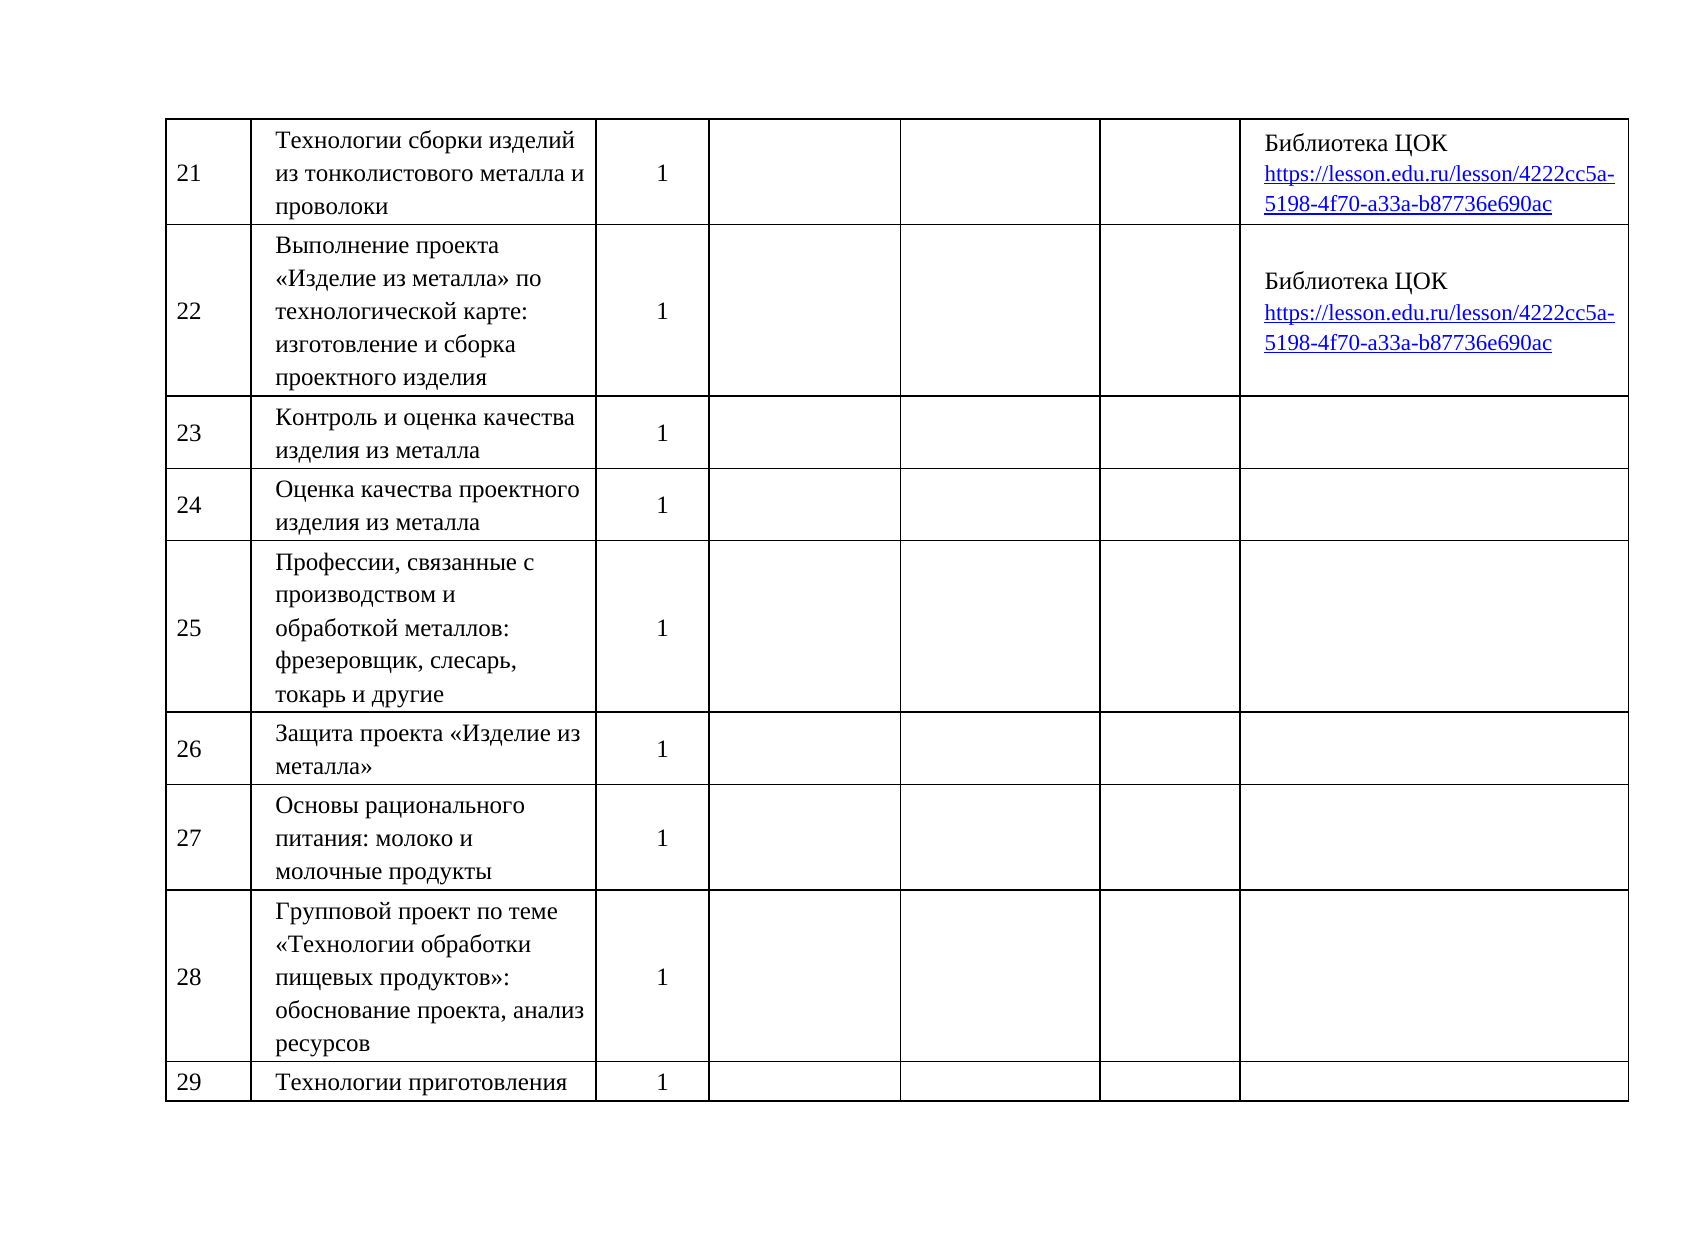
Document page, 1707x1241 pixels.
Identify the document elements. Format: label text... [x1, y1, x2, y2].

table_cell [1101, 713, 1239, 784]
table_cell Оценка качества проектного изделия из металла [252, 469, 595, 540]
table_cell Выполнение проекта «Изделие из металла» по технологической карте: изготовление и сборка проектного изделия [252, 225, 595, 395]
table_cell Библиотека ЦОК https://lesson.edu.ru/lesson/4222cc5a-5198-4f70-a33a-b87736e690ac [1241, 120, 1628, 223]
table_cell [710, 541, 900, 711]
table_cell [901, 1062, 1099, 1100]
table_cell Защита проекта «Изделие из металла» [252, 713, 595, 784]
table_cell [1241, 469, 1628, 540]
table_cell [1241, 397, 1628, 467]
table_cell [1101, 1062, 1239, 1100]
table_cell [901, 225, 1099, 395]
table_cell [710, 891, 900, 1061]
table_cell [710, 713, 900, 784]
table_cell Групповой проект по теме «Технологии обработки пищевых продуктов»: обоснование проекта, анализ ресурсов [252, 891, 595, 1061]
table_cell 1 [597, 785, 708, 889]
table_cell 23 [167, 397, 250, 467]
table_cell Основы рационального питания: молоко и молочные продукты [252, 785, 595, 889]
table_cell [252, 1062, 595, 1100]
table_cell Библиотека ЦОК https://lesson.edu.ru/lesson/4222cc5a-5198-4f70-a33a-b87736e690ac [1241, 225, 1628, 395]
table_cell 27 [167, 785, 250, 889]
table_cell [901, 713, 1099, 784]
table_cell Профессии, связанные с производством и обработкой металлов: фрезеровщик, слесарь, токарь и другие [252, 541, 595, 711]
table_cell 1 [597, 469, 708, 540]
table_cell [710, 397, 900, 467]
table_cell Контроль и оценка качества изделия из металла [252, 397, 595, 467]
table_cell [1101, 891, 1239, 1061]
table_cell [710, 225, 900, 395]
table_cell [1101, 397, 1239, 467]
table_cell 1 [597, 713, 708, 784]
table_cell [710, 469, 900, 540]
table_cell 1 [597, 891, 708, 1061]
table_cell 1 [597, 120, 708, 223]
table_cell [1101, 120, 1239, 223]
table_cell 29 [167, 1062, 250, 1100]
table_cell [710, 785, 900, 889]
table_cell [1241, 541, 1628, 711]
table_cell [901, 397, 1099, 467]
table_cell 1 [597, 397, 708, 467]
table_cell [1101, 541, 1239, 711]
table_cell [710, 120, 900, 223]
table_cell Технологии сборки изделий из тонколистового металла и проволоки [252, 120, 595, 223]
table_cell [1101, 785, 1239, 889]
table_cell [901, 120, 1099, 223]
table_cell [901, 541, 1099, 711]
table_cell 21 [167, 120, 250, 223]
table_cell [1241, 1062, 1628, 1100]
table_cell [1101, 225, 1239, 395]
table_cell 22 [167, 225, 250, 395]
table_cell [901, 469, 1099, 540]
table_cell [1241, 785, 1628, 889]
table_cell [710, 1062, 900, 1100]
table_cell [1101, 469, 1239, 540]
table_cell [1241, 891, 1628, 1061]
table_cell 24 [167, 469, 250, 540]
table_cell 1 [597, 225, 708, 395]
table_cell 28 [167, 891, 250, 1061]
table_cell 1 [597, 1062, 708, 1100]
table_cell [901, 785, 1099, 889]
table_cell [901, 891, 1099, 1061]
table_cell 25 [167, 541, 250, 711]
table_cell [1241, 713, 1628, 784]
table_cell 26 [167, 713, 250, 784]
table_cell 1 [597, 541, 708, 711]
